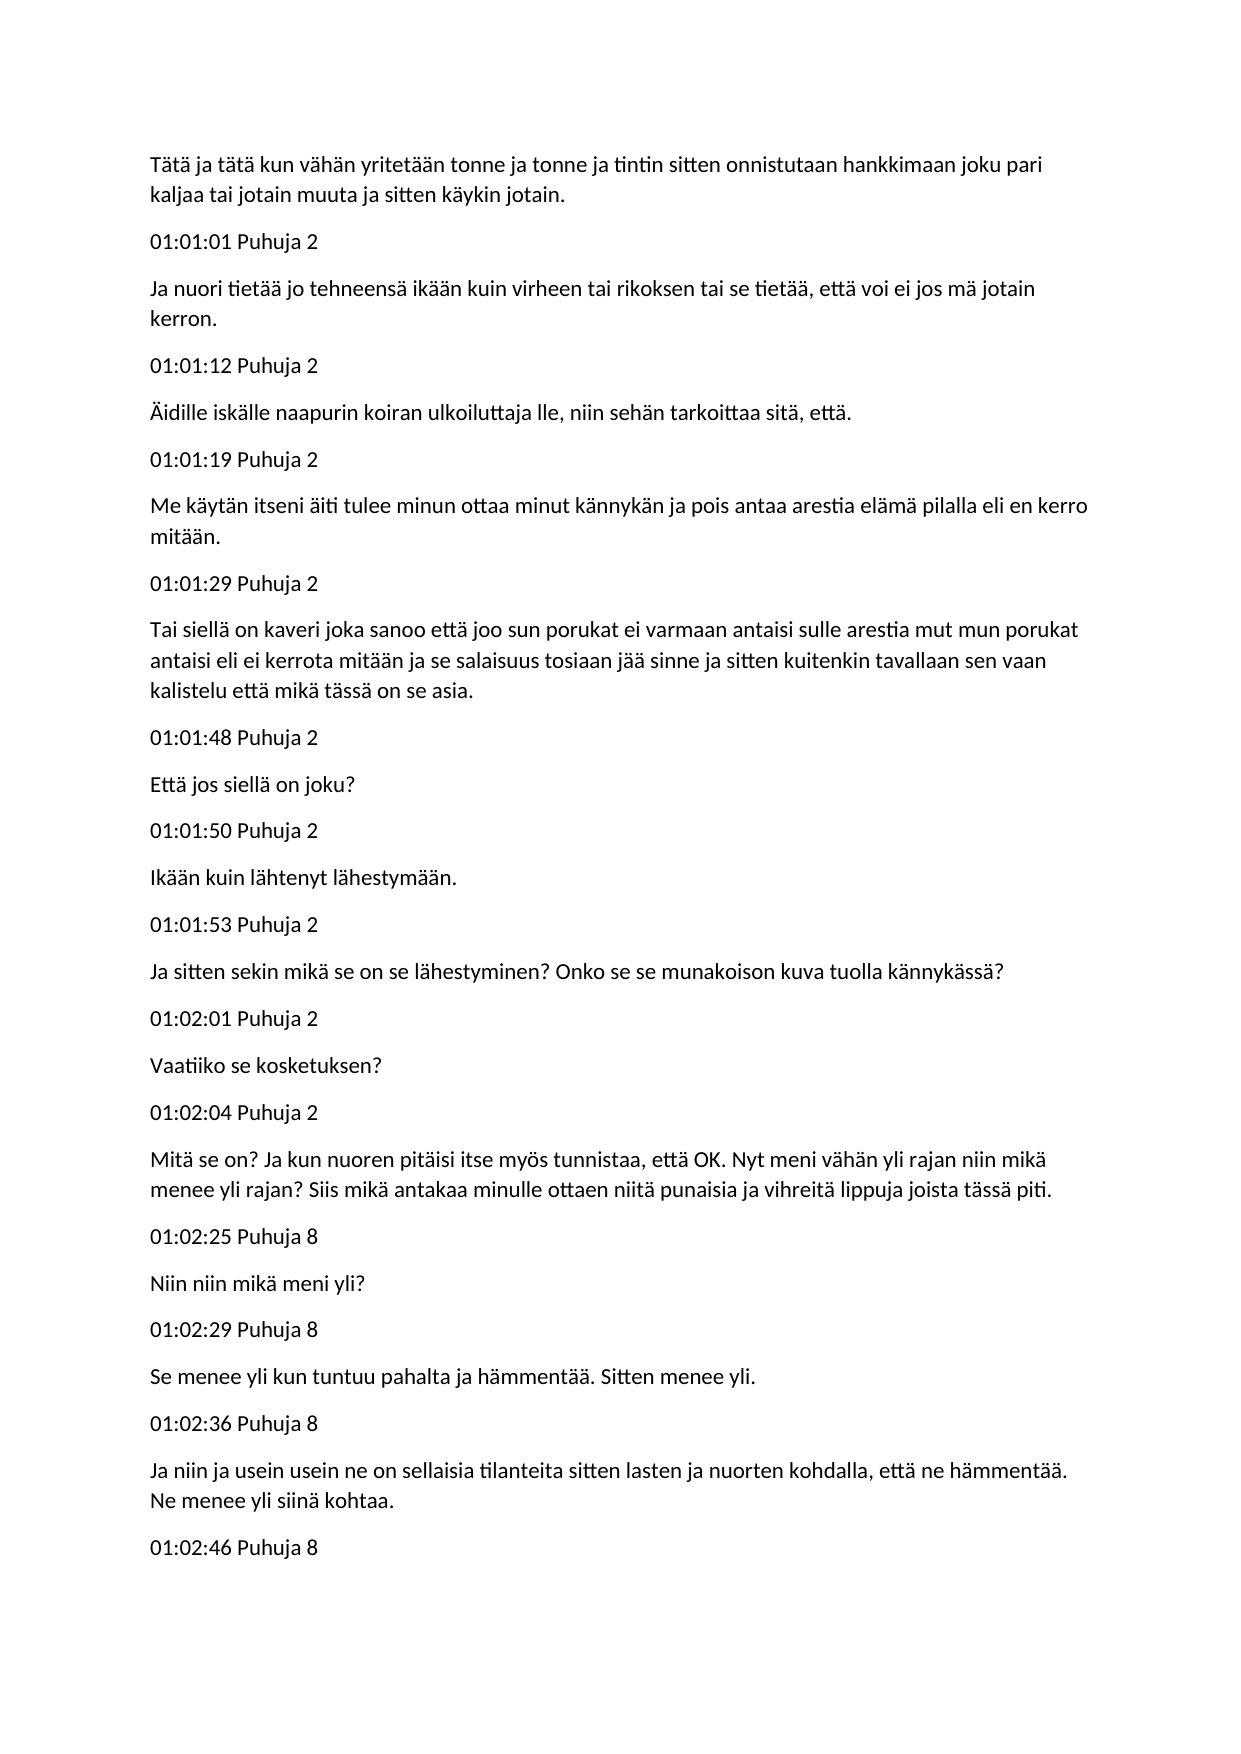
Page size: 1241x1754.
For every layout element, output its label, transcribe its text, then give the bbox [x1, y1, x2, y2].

text 01:02:29 Puhuja 8 [150, 1316, 1090, 1344]
text Että jos siellä on joku? [150, 770, 1090, 798]
text Mitä se on? Ja kun nuoren pitäisi itse myös tunnistaa, että OK. Nyt meni vähän yli rajan niin mikä menee yli rajan? Siis mikä antakaa minulle ottaen niitä punaisia ja vihreitä lippuja joista tässä piti. [150, 1145, 1090, 1203]
text Niin niin mikä meni yli? [150, 1269, 1090, 1297]
text Me käytän itseni äiti tulee minun ottaa minut kännykän ja pois antaa arestia elämä pilalla eli en kerro mitään. [150, 492, 1090, 550]
text Ja niin ja usein usein ne on sellaisia tilanteita sitten lasten ja nuorten kohdalla, että ne hämmentää. Ne menee yli siinä kohtaa. [150, 1456, 1090, 1514]
text Äidille iskälle naapurin koiran ulkoiluttaja lle, niin sehän tarkoittaa sitä, että. [150, 398, 1090, 426]
text 01:01:53 Puhuja 2 [150, 910, 1090, 938]
text Ikään kuin lähtenyt lähestymään. [150, 863, 1090, 892]
text 01:01:12 Puhuja 2 [150, 351, 1090, 379]
text 01:02:25 Puhuja 8 [150, 1222, 1090, 1250]
text 01:02:36 Puhuja 8 [150, 1409, 1090, 1437]
text Ja sitten sekin mikä se on se lähestyminen? Onko se se munakoison kuva tuolla kännykässä? [150, 957, 1090, 985]
text 01:01:19 Puhuja 2 [150, 445, 1090, 473]
text Ja nuori tietää jo tehneensä ikään kuin virheen tai rikoksen tai se tietää, että voi ei jos mä jotain kerron. [150, 274, 1090, 332]
text Se menee yli kun tuntuu pahalta ja hämmentää. Sitten menee yli. [150, 1362, 1090, 1391]
text 01:01:48 Puhuja 2 [150, 723, 1090, 751]
text Vaatiiko se kosketuksen? [150, 1051, 1090, 1079]
text Tätä ja tätä kun vähän yritetään tonne ja tonne ja tintin sitten onnistutaan hankkimaan joku pari kaljaa tai jotain muuta ja sitten käykin jotain. [150, 150, 1090, 208]
text 01:02:46 Puhuja 8 [150, 1533, 1090, 1561]
text 01:01:50 Puhuja 2 [150, 817, 1090, 845]
text 01:02:01 Puhuja 2 [150, 1004, 1090, 1032]
text 01:01:01 Puhuja 2 [150, 227, 1090, 255]
text Tai siellä on kaveri joka sanoo että joo sun porukat ei varmaan antaisi sulle arestia mut mun porukat antaisi eli ei kerrota mitään ja se salaisuus tosiaan jää sinne ja sitten kuitenkin tavallaan sen vaan kalistelu että mikä tässä on se asia. [150, 616, 1090, 704]
text 01:01:29 Puhuja 2 [150, 569, 1090, 597]
text 01:02:04 Puhuja 2 [150, 1098, 1090, 1126]
